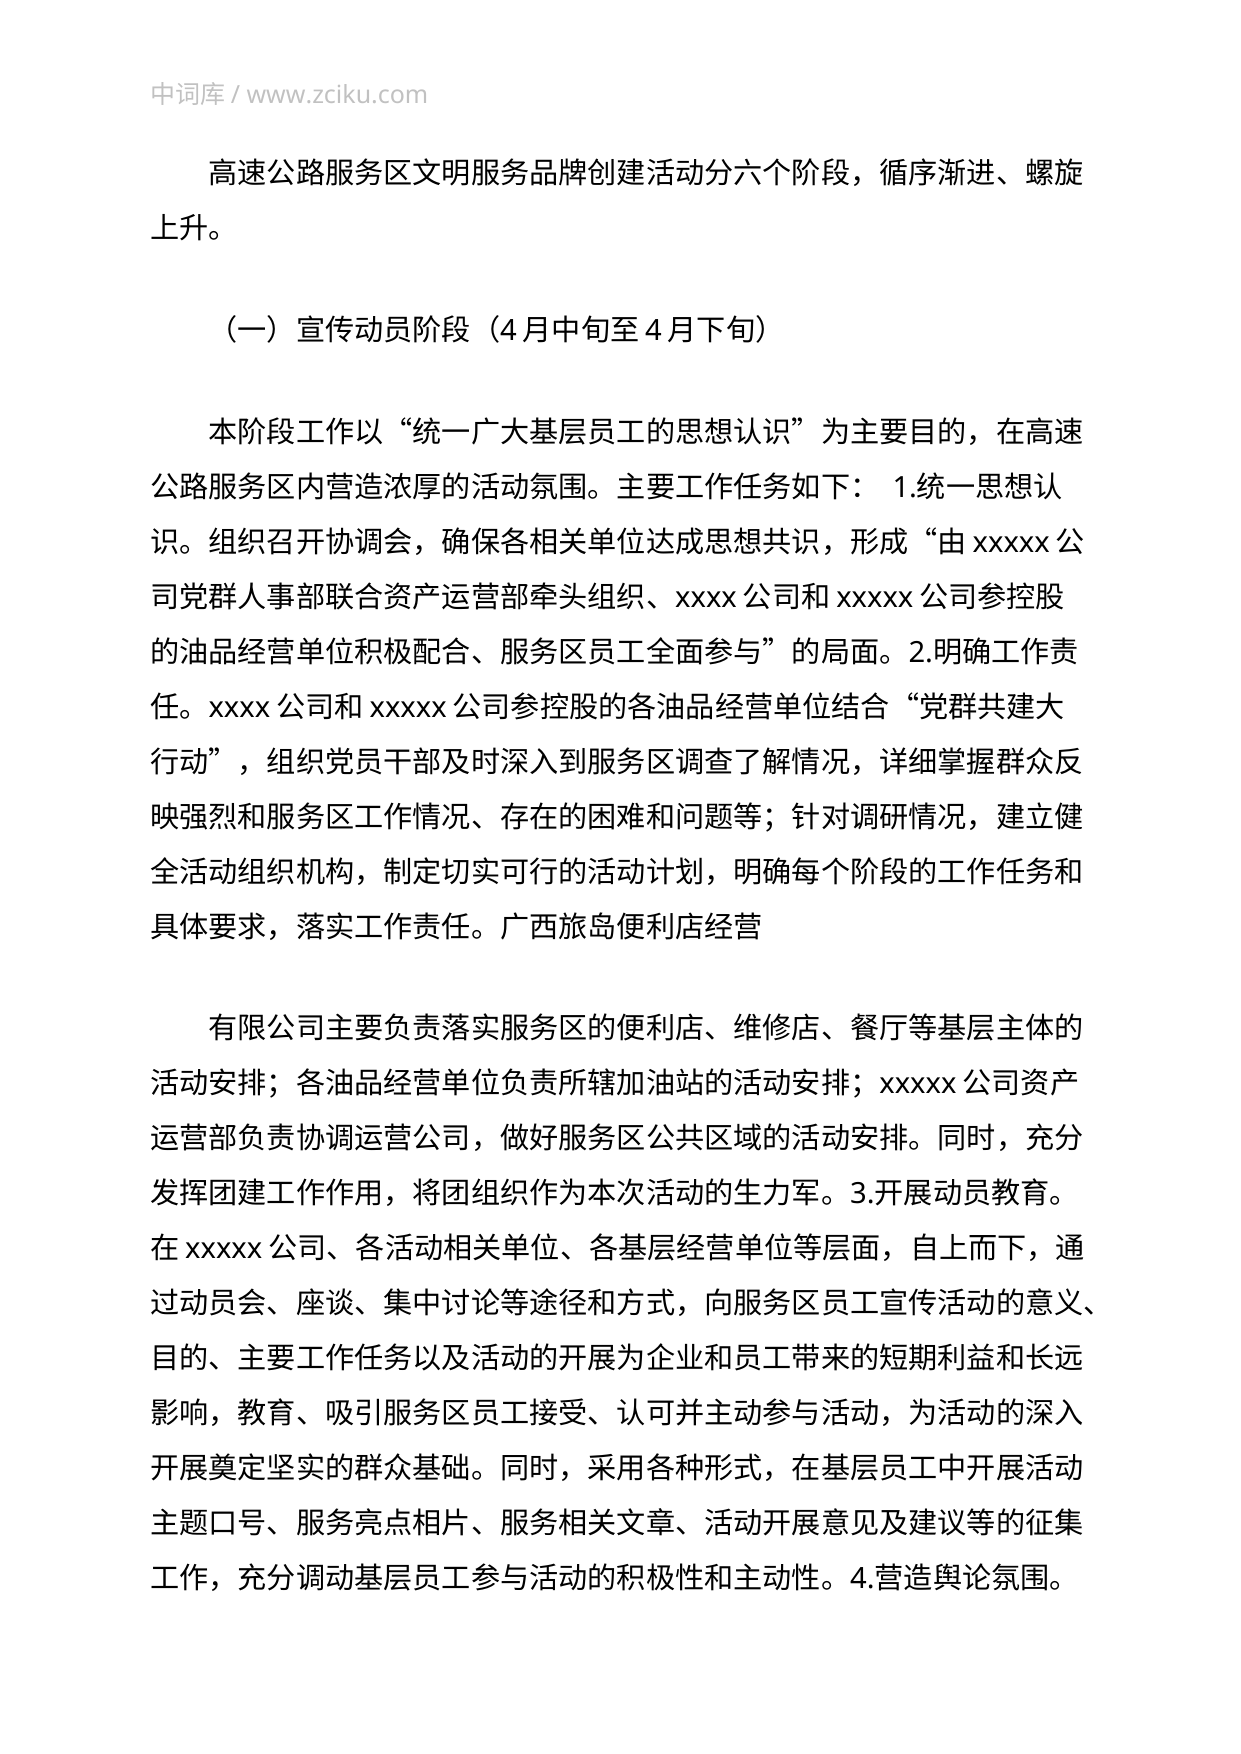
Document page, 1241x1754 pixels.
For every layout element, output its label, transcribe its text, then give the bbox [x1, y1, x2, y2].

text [150, 1005, 1090, 1597]
text （一）宣传动员阶段（4月中旬至4月下旬） [150, 307, 1090, 349]
text 本阶段工作以“统一广大基层员工的思想认识”为主要目的，在高速公路服务区内营造浓厚的活动氛围。主要工作任务如下： 1.统一思想认识。组织召开协调会，确保各相关单位达成思想共识，形成“由xxxxx公司党群人事部联合资产运营部牵头组织、xxxx公司和xxxxx公司参控股的油品经营单位积极配合、服务区员工全面参与”的局面。2.明确工作责任。xxxx公司和xxxxx公司参控股的各油品经营单位结合“党群共建大行动”，组织党员干部及时深入到服务区调查了解情况，详细掌握群众反映强烈和服务区工作情况、存在的困难和问题等；针对调研情况，建立健全活动组织机构，制定切实可行的活动计划，明确每个阶段的工作任务和具体要求，落实工作责任。广西旅岛便利店经营 [150, 409, 1090, 946]
text 高速公路服务区文明服务品牌创建活动分六个阶段，循序渐进、螺旋上升。 [150, 150, 1090, 247]
